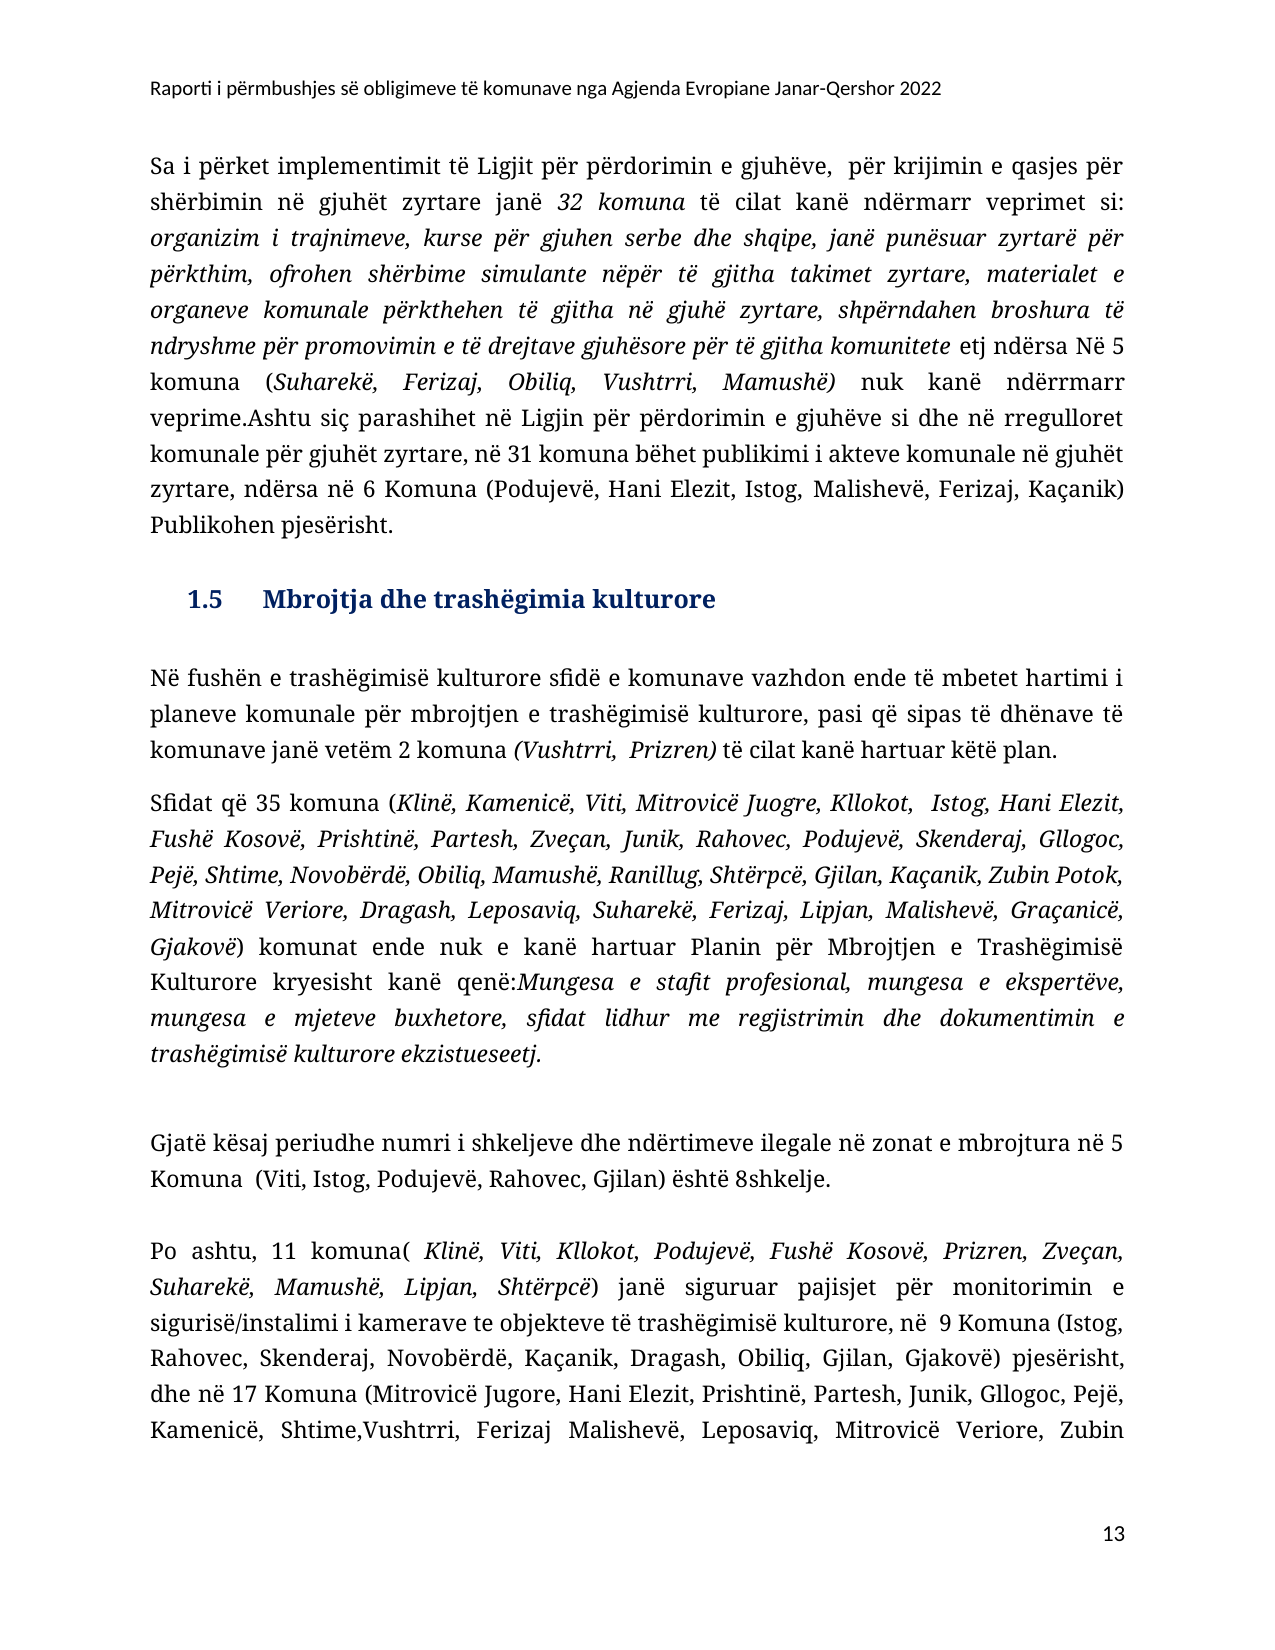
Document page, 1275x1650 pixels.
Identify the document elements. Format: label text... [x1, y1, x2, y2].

text Sfidat që 35 komuna (Klinë, Kamenicë, Viti, Mitrovicë Juogre, Kllokot, Istog, Hani Elezit, Fushë Kosovë, Prishtinë, Partesh, Zveçan, Junik, Rahovec, Podujevë, Skenderaj, Gllogoc, Pejë, Shtime, Novobërdë, Obiliq, Mamushë, Ranillug, Shtërpcë, Gjilan, Kaçanik, Zubin Potok, Mitrovicë Veriore, Dragash, Leposaviq, Suharekë, Ferizaj, Lipjan, Malishevë, Graçanicë, Gjakovë) komunat ende nuk e kanë hartuar Planin për Mbrojtjen e Trashëgimisë Kulturore kryesisht kanë qenë:Mungesa e stafit profesional, mungesa e ekspertëve, mungesa e mjeteve buxhetore, sfidat lidhur me regjistrimin dhe dokumentimin e trashëgimisë kulturore ekzistueseetj. [150, 787, 1125, 1069]
text Gjatë kësaj periudhe numri i shkeljeve dhe ndërtimeve ilegale në zonat e mbrojtura në 5 Komuna (Viti, Istog, Podujevë, Rahovec, Gjilan) është 8shkelje. [150, 1127, 1125, 1194]
text Sa i përket implementimit të Ligjit për përdorimin e gjuhëve, për krijimin e qasjes për shërbimin në gjuhët zyrtare janë 32 komuna të cilat kanë ndërmarr veprimet si: organizim i trajnimeve, kurse për gjuhen serbe dhe shqipe, janë punësuar zyrtarë për përkthim, ofrohen shërbime simulante nëpër të gjitha takimet zyrtare, materialet e organeve komunale përkthehen të gjitha në gjuhë zyrtare, shpërndahen broshura të ndryshme për promovimin e të drejtave gjuhësore për të gjitha komunitete etj ndërsa Në 5 komuna (Suharekë, Ferizaj, Obiliq, Vushtrri, Mamushë) nuk kanë ndërrmarr veprime.Ashtu siç parashihet në Ligjin për përdorimin e gjuhëve si dhe në rregulloret komunale për gjuhët zyrtare, në 31 komuna bëhet publikimi i akteve komunale në gjuhët zyrtare, ndërsa në 6 Komuna (Podujevë, Hani Elezit, Istog, Malishevë, Ferizaj, Kaçanik) Publikohen pjesërisht. [150, 150, 1125, 541]
subtitle Mbrojtja dhe trashëgimia kulturore [187, 581, 1125, 615]
text Në fushën e trashëgimisë kulturore sfidë e komunave vazhdon ende të mbetet hartimi i planeve komunale për mbrojtjen e trashëgimisë kulturore, pasi që sipas të dhënave të komunave janë vetëm 2 komuna (Vushtrri, Prizren) të cilat kanë hartuar këtë plan. [150, 662, 1125, 765]
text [150, 1234, 1125, 1446]
